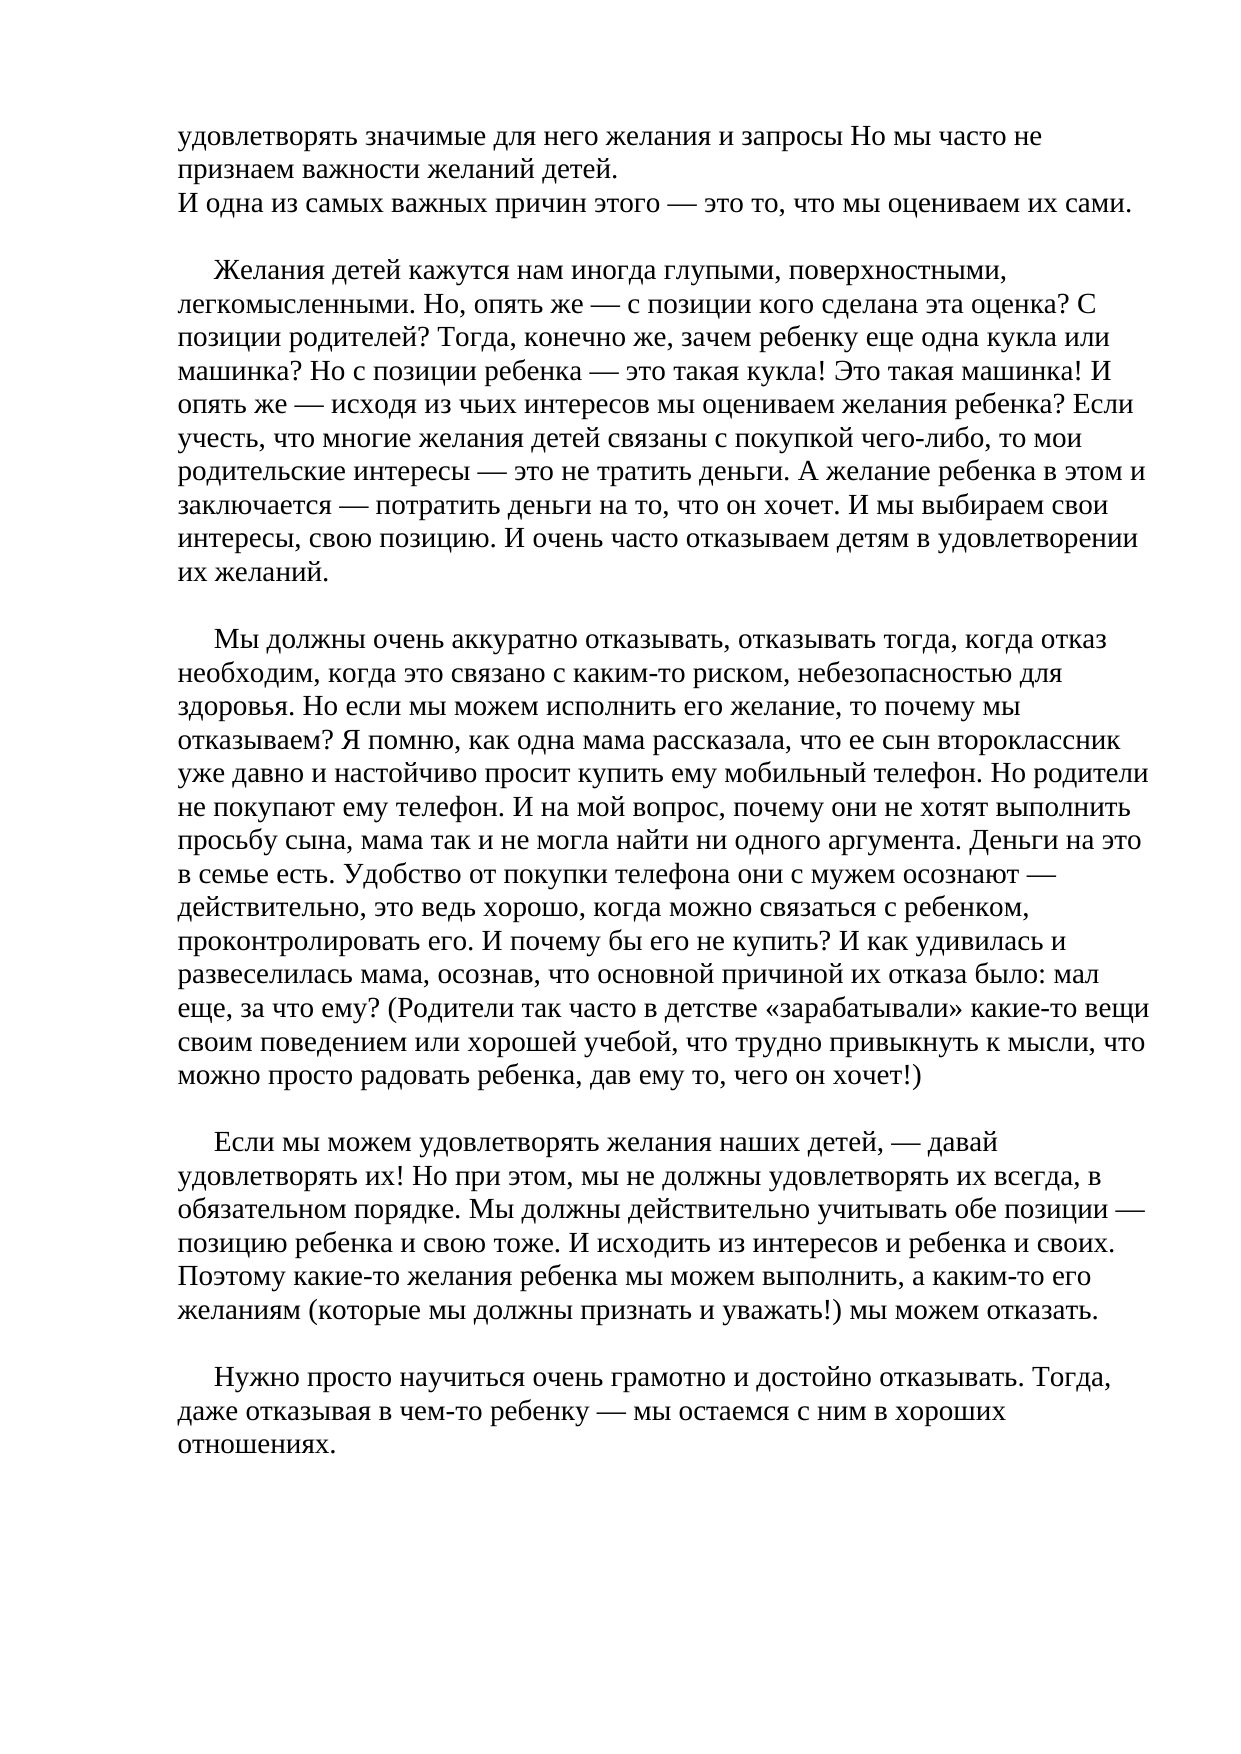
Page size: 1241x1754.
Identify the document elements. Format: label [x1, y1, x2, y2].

text [177, 118, 1152, 1460]
